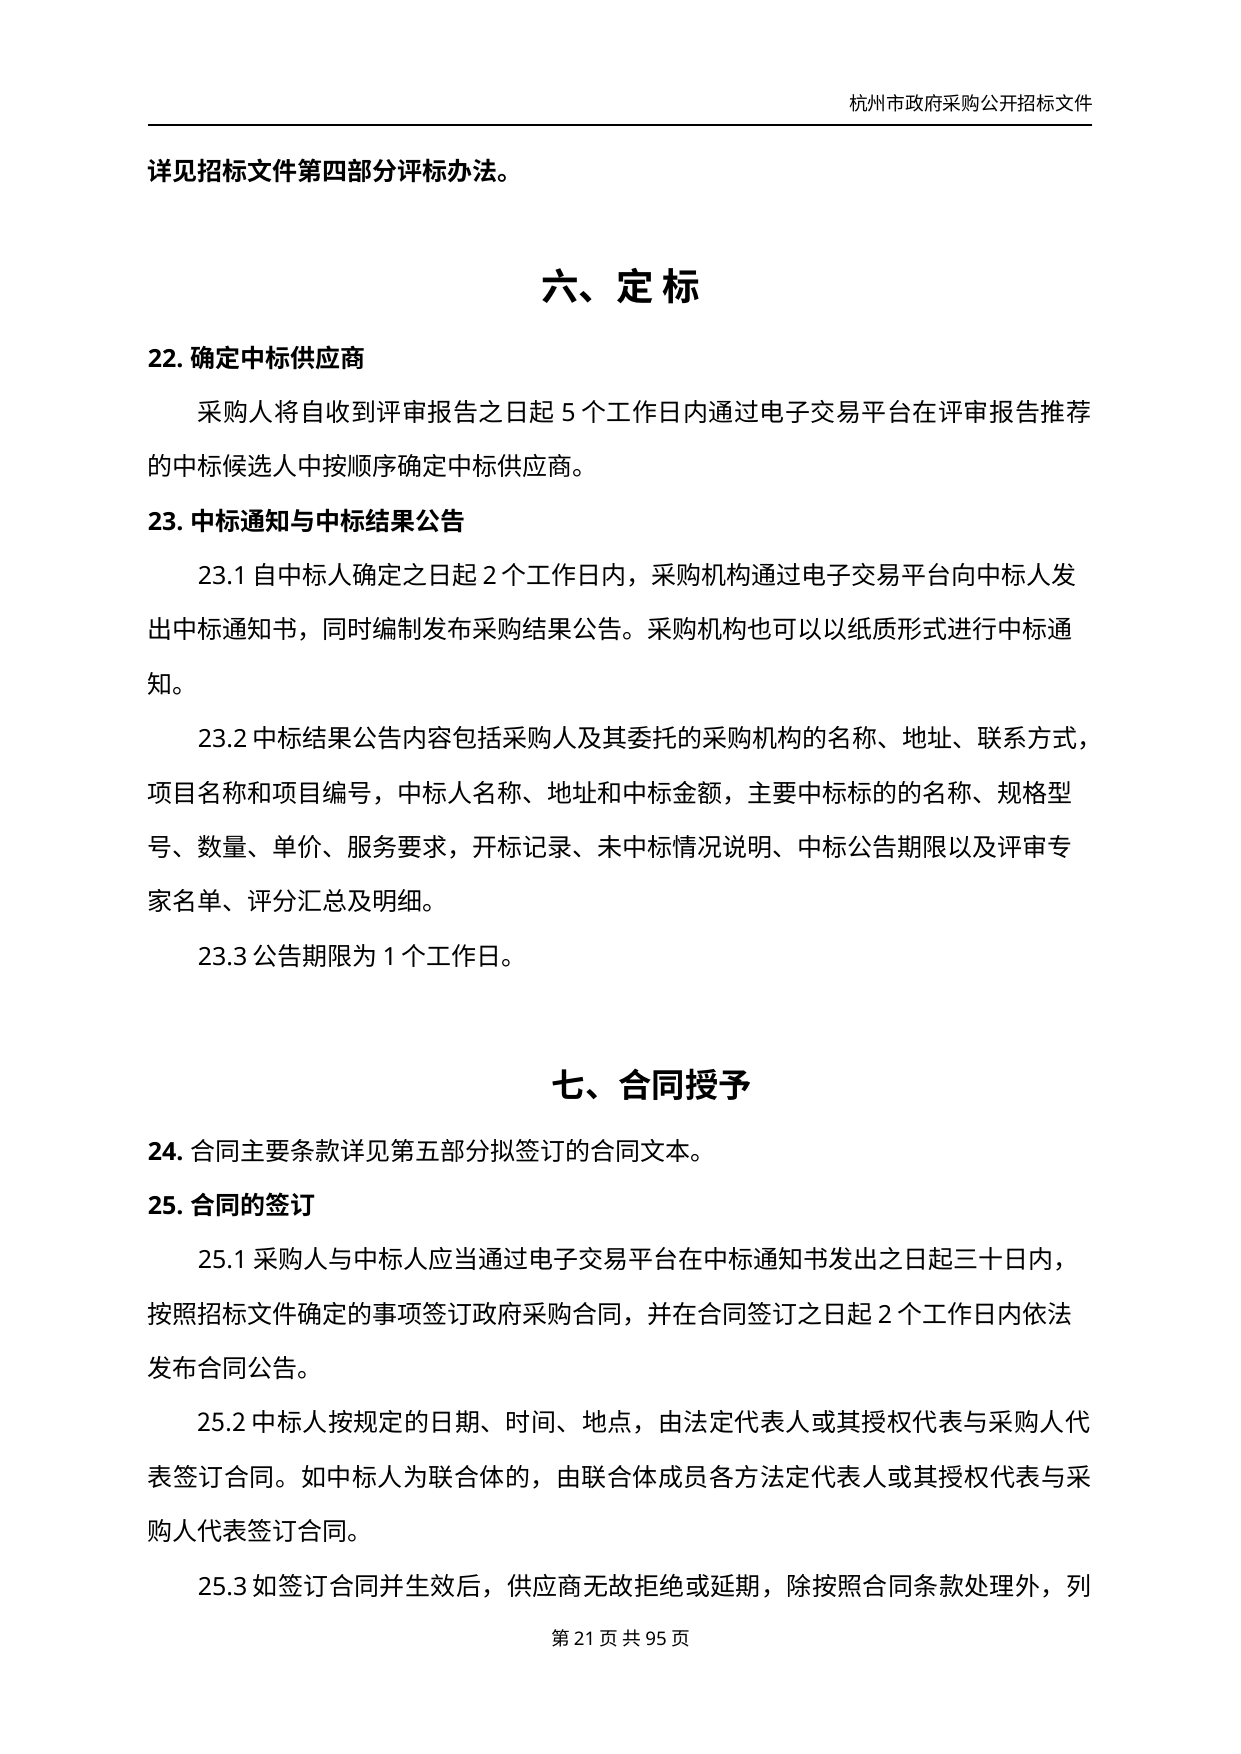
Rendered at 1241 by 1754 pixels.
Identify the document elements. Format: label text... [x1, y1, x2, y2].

text 七、合同授予 [160, 1059, 1092, 1107]
text 25.2中标人按规定的日期、时间、地点，由法定代表人或其授权代表与采购人代表签订合同。如中标人为联合体的，由联合体成员各方法定代表人或其授权代表与采购人代表签订合同。 [148, 1403, 1092, 1548]
text 24. 合同主要条款详见第五部分拟签订的合同文本。 [148, 1131, 1092, 1167]
text 23.1自中标人确定之日起2个工作日内，采购机构通过电子交易平台向中标人发出中标通知书，同时编制发布采购结果公告。采购机构也可以以纸质形式进行中标通知。 [148, 556, 1092, 701]
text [148, 1566, 1092, 1602]
text 23.2中标结果公告内容包括采购人及其委托的采购机构的名称、地址、联系方式，项目名称和项目编号，中标人名称、地址和中标金额，主要中标标的的名称、规格型号、数量、单价、服务要求，开标记录、未中标情况说明、中标公告期限以及评审专家名单、评分汇总及明细。 [148, 719, 1092, 918]
text 25.1 采购人与中标人应当通过电子交易平台在中标通知书发出之日起三十日内，按照招标文件确定的事项签订政府采购合同，并在合同签订之日起2个工作日内依法发布合同公告。 [148, 1240, 1092, 1385]
text 25. 合同的签订 [148, 1185, 1092, 1222]
text 六、定 标 [148, 257, 1092, 311]
text 采购人将自收到评审报告之日起5个工作日内通过电子交易平台在评审报告推荐的中标候选人中按顺序确定中标供应商。 [148, 392, 1092, 483]
text 23.3公告期限为1个工作日。 [148, 936, 1092, 972]
text 23. 中标通知与中标结果公告 [148, 501, 1092, 537]
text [148, 151, 1092, 187]
text 22. 确定中标供应商 [148, 338, 1092, 374]
